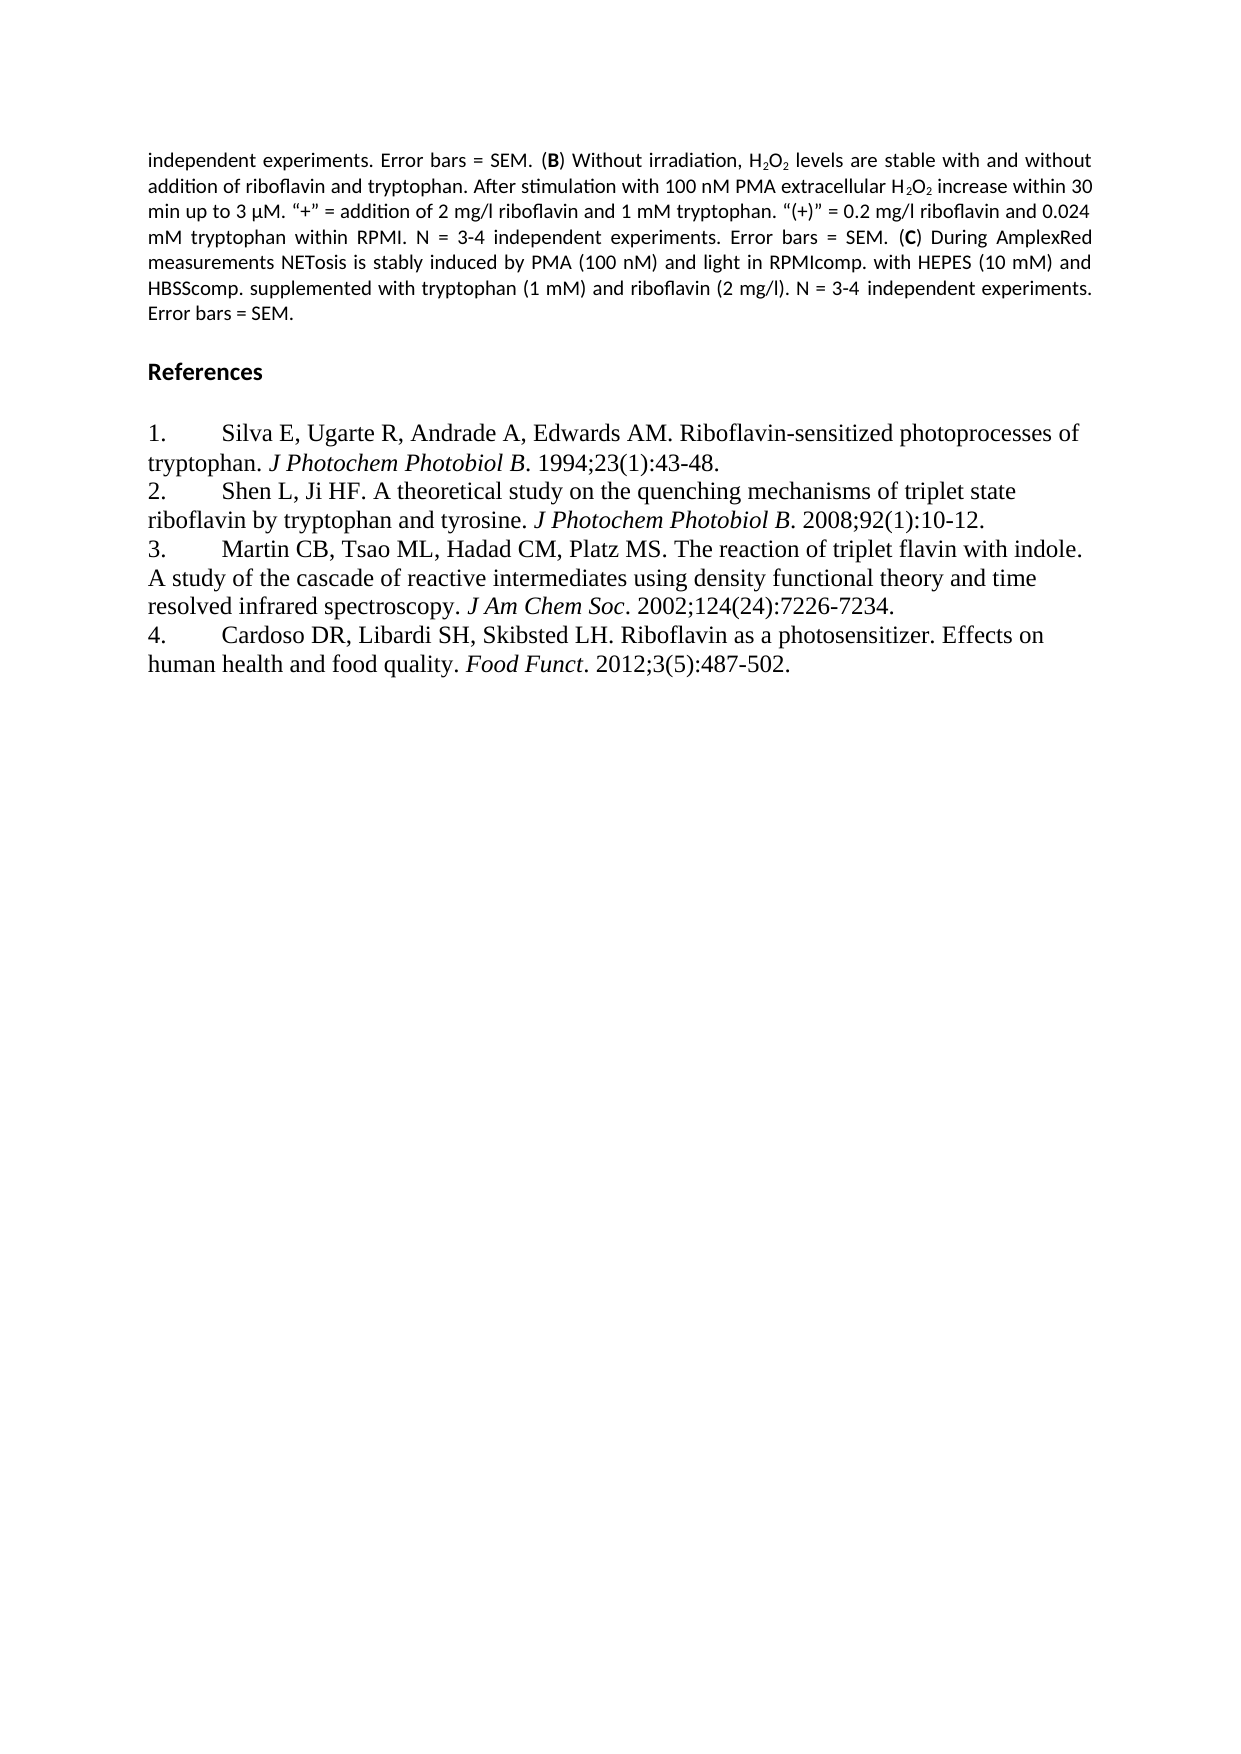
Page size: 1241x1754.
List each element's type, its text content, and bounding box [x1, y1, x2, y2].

text 2. Shen L, Ji HF. A theoretical study on the quenching mechanisms of triplet state riboflavin by tryptophan and tyrosine. J Photochem Photobiol B. 2008;92(1):10-12. [148, 476, 1093, 534]
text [148, 148, 1093, 326]
text 1. Silva E, Ugarte R, Andrade A, Edwards AM. Riboflavin-sensitized photoprocesses of tryptophan. J Photochem Photobiol B. 1994;23(1):43-48. [148, 417, 1093, 476]
text 3. Martin CB, Tsao ML, Hadad CM, Platz MS. The reaction of triplet flavin with indole. A study of the cascade of reactive intermediates using density functional theory and time resolved infrared spectroscopy. J Am Chem Soc. 2002;124(24):7226-7234. [148, 534, 1093, 620]
text References [148, 356, 1093, 387]
text 4. Cardoso DR, Libardi SH, Skibsted LH. Riboflavin as a photosensitizer. Effects on human health and food quality. Food Funct. 2012;3(5):487-502. [148, 620, 1093, 678]
